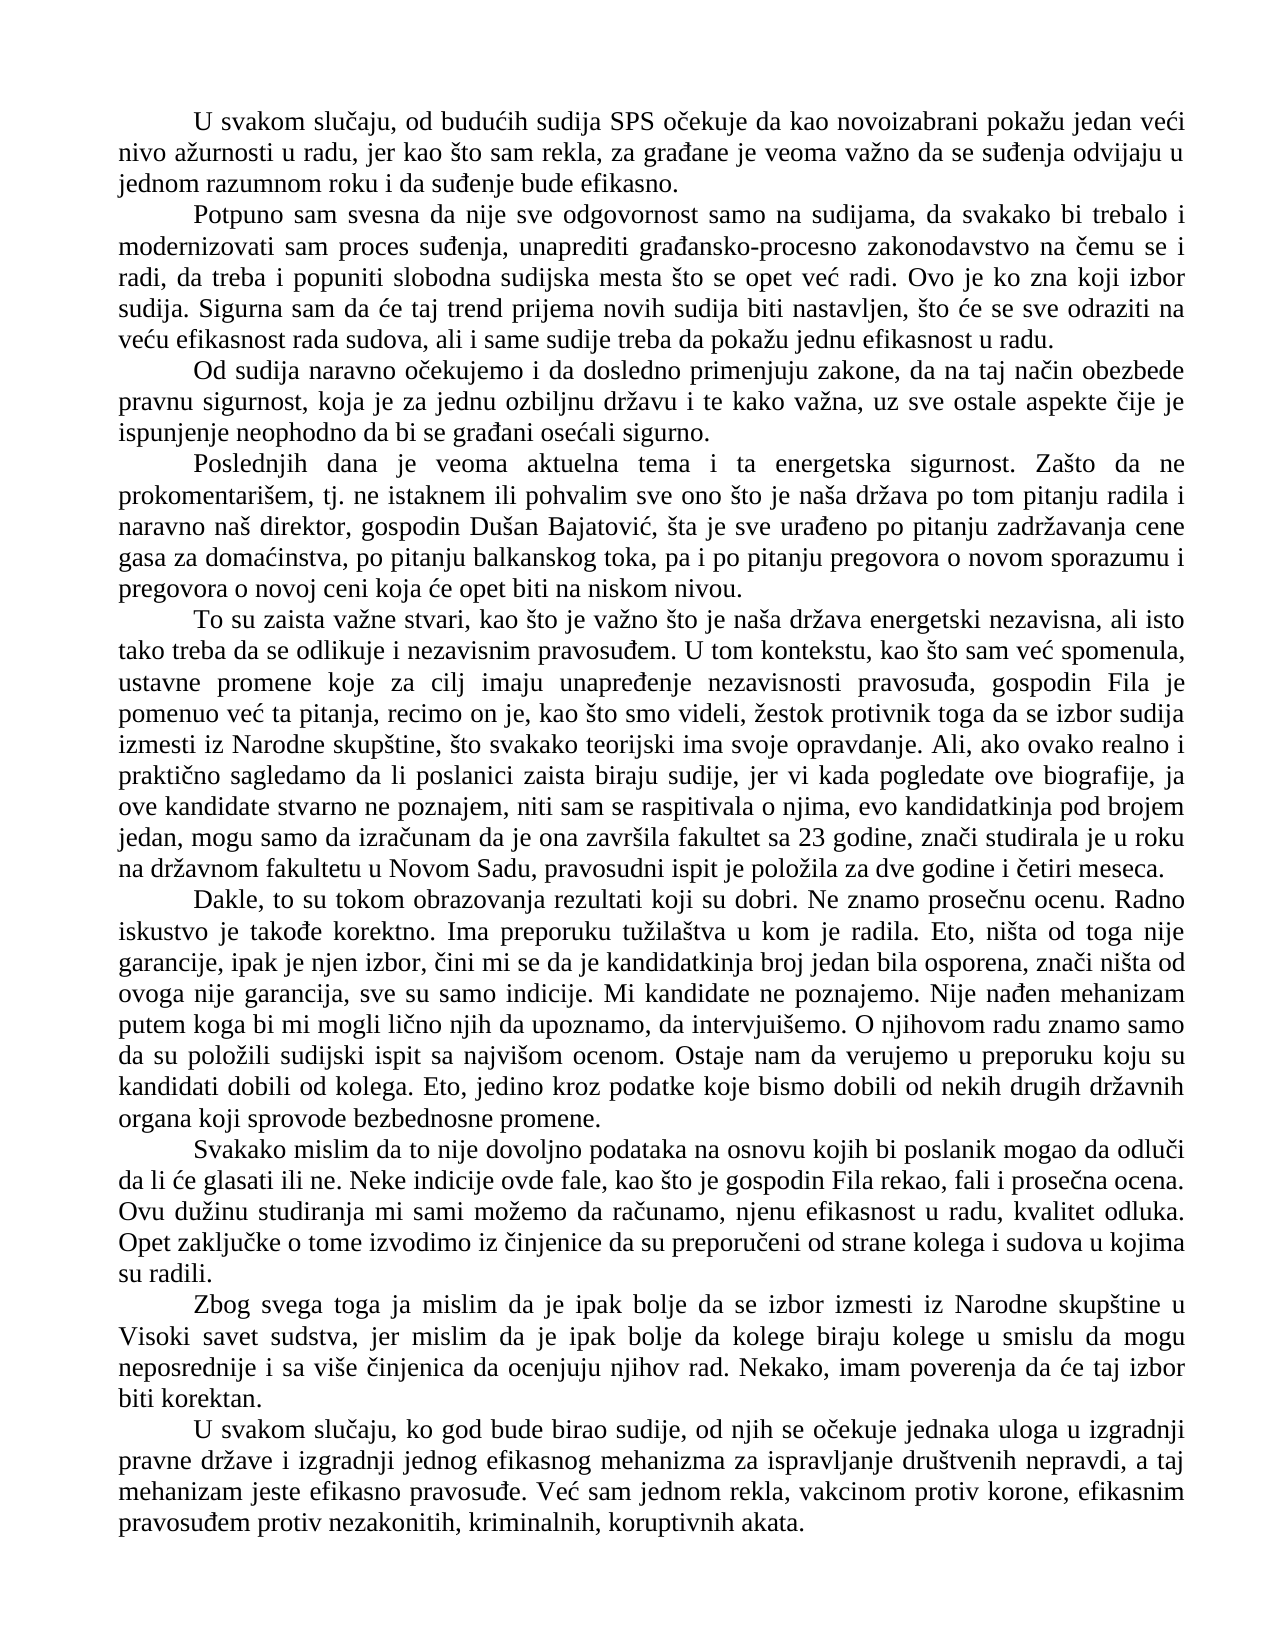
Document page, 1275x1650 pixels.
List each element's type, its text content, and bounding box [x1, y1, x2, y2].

text U svakom slučaju, od budućih sudija SPS očekuje da kao novoizabrani pokažu jedan veći nivo ažurnosti u radu, jer kao što sam rekla, za građane je veoma važno da se suđenja odvijaju u jednom razumnom roku i da suđenje bude efikasno. [118, 105, 1186, 198]
text Od sudija naravno očekujemo i da dosledno primenjuju zakone, da na taj način obezbede pravnu sigurnost, koja je za jednu ozbiljnu državu i te kako važna, uz sve ostale aspekte čije je ispunjenje neophodno da bi se građani osećali sigurno. [118, 354, 1186, 448]
text To su zaista važne stvari, kao što je važno što je naša država energetski nezavisna, ali isto tako treba da se odlikuje i nezavisnim pravosuđem. U tom kontekstu, kao što sam već spomenula, ustavne promene koje za cilj imaju unapređenje nezavisnosti pravosuđa, gospodin Fila je pomenuo već ta pitanja, recimo on je, kao što smo videli, žestok protivnik toga da se izbor sudija izmesti iz Narodne skupštine, što svakako teorijski ima svoje opravdanje. Ali, ako ovako realno i praktično sagledamo da li poslanici zaista biraju sudije, jer vi kada pogledate ove biografije, ja ove kandidate stvarno ne poznajem, niti sam se raspitivala o njima, evo kandidatkinja pod brojem jedan, mogu samo da izračunam da je ona završila fakultet sa 23 godine, znači studirala je u roku na državnom fakultetu u Novom Sadu, pravosudni ispit je položila za dve godine i četiri meseca. [118, 603, 1186, 884]
text Zbog svega toga ja mislim da je ipak bolje da se izbor izmesti iz Narodne skupštine u Visoki savet sudstva, jer mislim da je ipak bolje da kolege biraju kolege u smislu da mogu neposrednije i sa više činjenica da ocenjuju njihov rad. Nekako, imam poverenja da će taj izbor biti korektan. [118, 1288, 1186, 1413]
text Dakle, to su tokom obrazovanja rezultati koji su dobri. Ne znamo prosečnu ocenu. Radno iskustvo je takođe korektno. Ima preporuku tužilaštva u kom je radila. Eto, ništa od toga nije garancije, ipak je njen izbor, čini mi se da je kandidatkinja broj jedan bila osporena, znači ništa od ovoga nije garancija, sve su samo indicije. Mi kandidate ne poznajemo. Nije nađen mehanizam putem koga bi mi mogli lično njih da upoznamo, da intervjuišemo. O njihovom radu znamo samo da su položili sudijski ispit sa najvišom ocenom. Ostaje nam da verujemo u preporuku koju su kandidati dobili od kolega. Eto, jedino kroz podatke koje bismo dobili od nekih drugih državnih organa koji sprovode bezbednosne promene. [118, 884, 1186, 1133]
text Svakako mislim da to nije dovoljno podataka na osnovu kojih bi poslanik mogao da odluči da li će glasati ili ne. Neke indicije ovde fale, kao što je gospodin Fila rekao, fali i prosečna ocena. Ovu dužinu studiranja mi sami možemo da računamo, njenu efikasnost u radu, kvalitet odluka. Opet zaključke o tome izvodimo iz činjenice da su preporučeni od strane kolega i sudova u kojima su radili. [118, 1133, 1186, 1288]
text Poslednjih dana je veoma aktuelna tema i ta energetska sigurnost. Zašto da ne prokomentarišem, tj. ne istaknem ili pohvalim sve ono što je naša država po tom pitanju radila i naravno naš direktor, gospodin Dušan Bajatović, šta je sve urađeno po pitanju zadržavanja cene gasa za domaćinstva, po pitanju balkanskog toka, pa i po pitanju pregovora o novom sporazumu i pregovora o novoj ceni koja će opet biti na niskom nivou. [118, 448, 1186, 603]
text Potpuno sam svesna da nije sve odgovornost samo na sudijama, da svakako bi trebalo i modernizovati sam proces suđenja, unaprediti građansko-procesno zakonodavstvo na čemu se i radi, da treba i popuniti slobodna sudijska mesta što se opet već radi. Ovo je ko zna koji izbor sudija. Sigurna sam da će taj trend prijema novih sudija biti nastavljen, što će se sve odraziti na veću efikasnost rada sudova, ali i same sudije treba da pokažu jednu efikasnost u radu. [118, 198, 1186, 354]
text U svakom slučaju, ko god bude birao sudije, od njih se očekuje jednaka uloga u izgradnji pravne države i izgradnji jednog efikasnog mehanizma za ispravljanje društvenih nepravdi, a taj mehanizam jeste efikasno pravosuđe. Već sam jednom rekla, vakcinom protiv korone, efikasnim pravosuđem protiv nezakonitih, kriminalnih, koruptivnih akata. [118, 1413, 1186, 1538]
